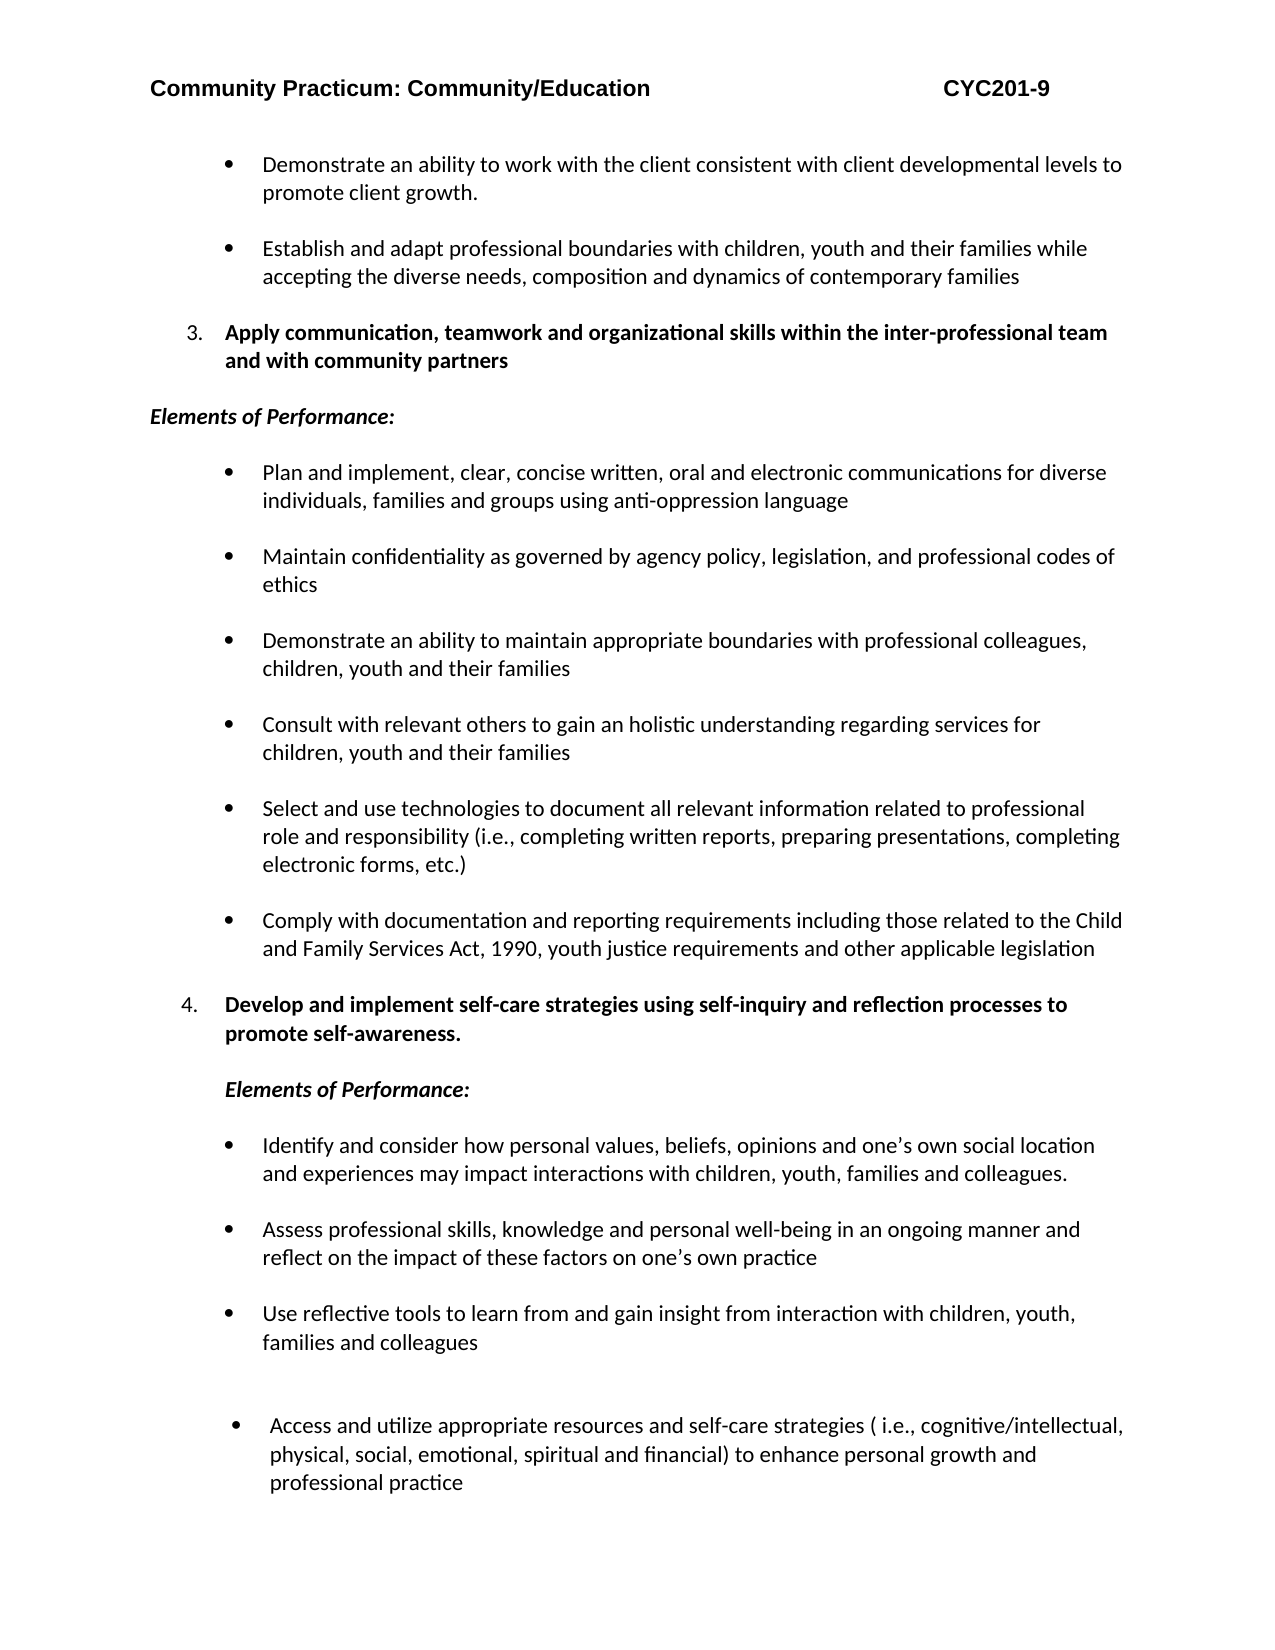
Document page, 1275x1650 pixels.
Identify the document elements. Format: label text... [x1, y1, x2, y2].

list Identify and consider how personal values, beliefs, opinions and one’s own social location and experiences may impact interactions with children, youth, families and colleagues. [225, 1131, 1125, 1187]
list Demonstrate an ability to maintain appropriate boundaries with professional colleagues, children, youth and their families [225, 626, 1125, 682]
list Assess professional skills, knowledge and personal well-being in an ongoing manner and reflect on the impact of these factors on one’s own practice [225, 1215, 1125, 1271]
list Plan and implement, clear, concise written, oral and electronic communications for diverse individuals, families and groups using anti-oppression language [225, 458, 1125, 514]
text Elements of Performance: [150, 402, 1125, 430]
list Demonstrate an ability to work with the client consistent with client developmental levels to promote client growth. [225, 150, 1125, 206]
list Consult with relevant others to gain an holistic understanding regarding services for children, youth and their families [225, 710, 1125, 766]
list Select and use technologies to document all relevant information related to professional role and responsibility (i.e., completing written reports, preparing presentations, completing electronic forms, etc.) [225, 794, 1125, 878]
list Use reflective tools to learn from and gain insight from interaction with children, youth, families and colleagues [225, 1299, 1125, 1356]
list Establish and adapt professional boundaries with children, youth and their families while accepting the diverse needs, composition and dynamics of contemporary families [225, 234, 1125, 290]
text Elements of Performance: [150, 1075, 1125, 1103]
list Comply with documentation and reporting requirements including those related to the Child and Family Services Act, 1990, youth justice requirements and other applicable legislation [225, 907, 1125, 963]
text 4. Develop and implement self-care strategies using self-inquiry and reflection processes to promote self-awareness. [150, 991, 1125, 1047]
list Access and utilize appropriate resources and self-care strategies ( i.e., cognitive/intellectual, physical, social, emotional, spiritual and financial) to enhance personal growth and professional practice [232, 1412, 1125, 1496]
text 3. Apply communication, teamwork and organizational skills within the inter-professional team and with community partners [150, 318, 1125, 374]
list Maintain confidentiality as governed by agency policy, legislation, and professional codes of ethics [225, 542, 1125, 598]
